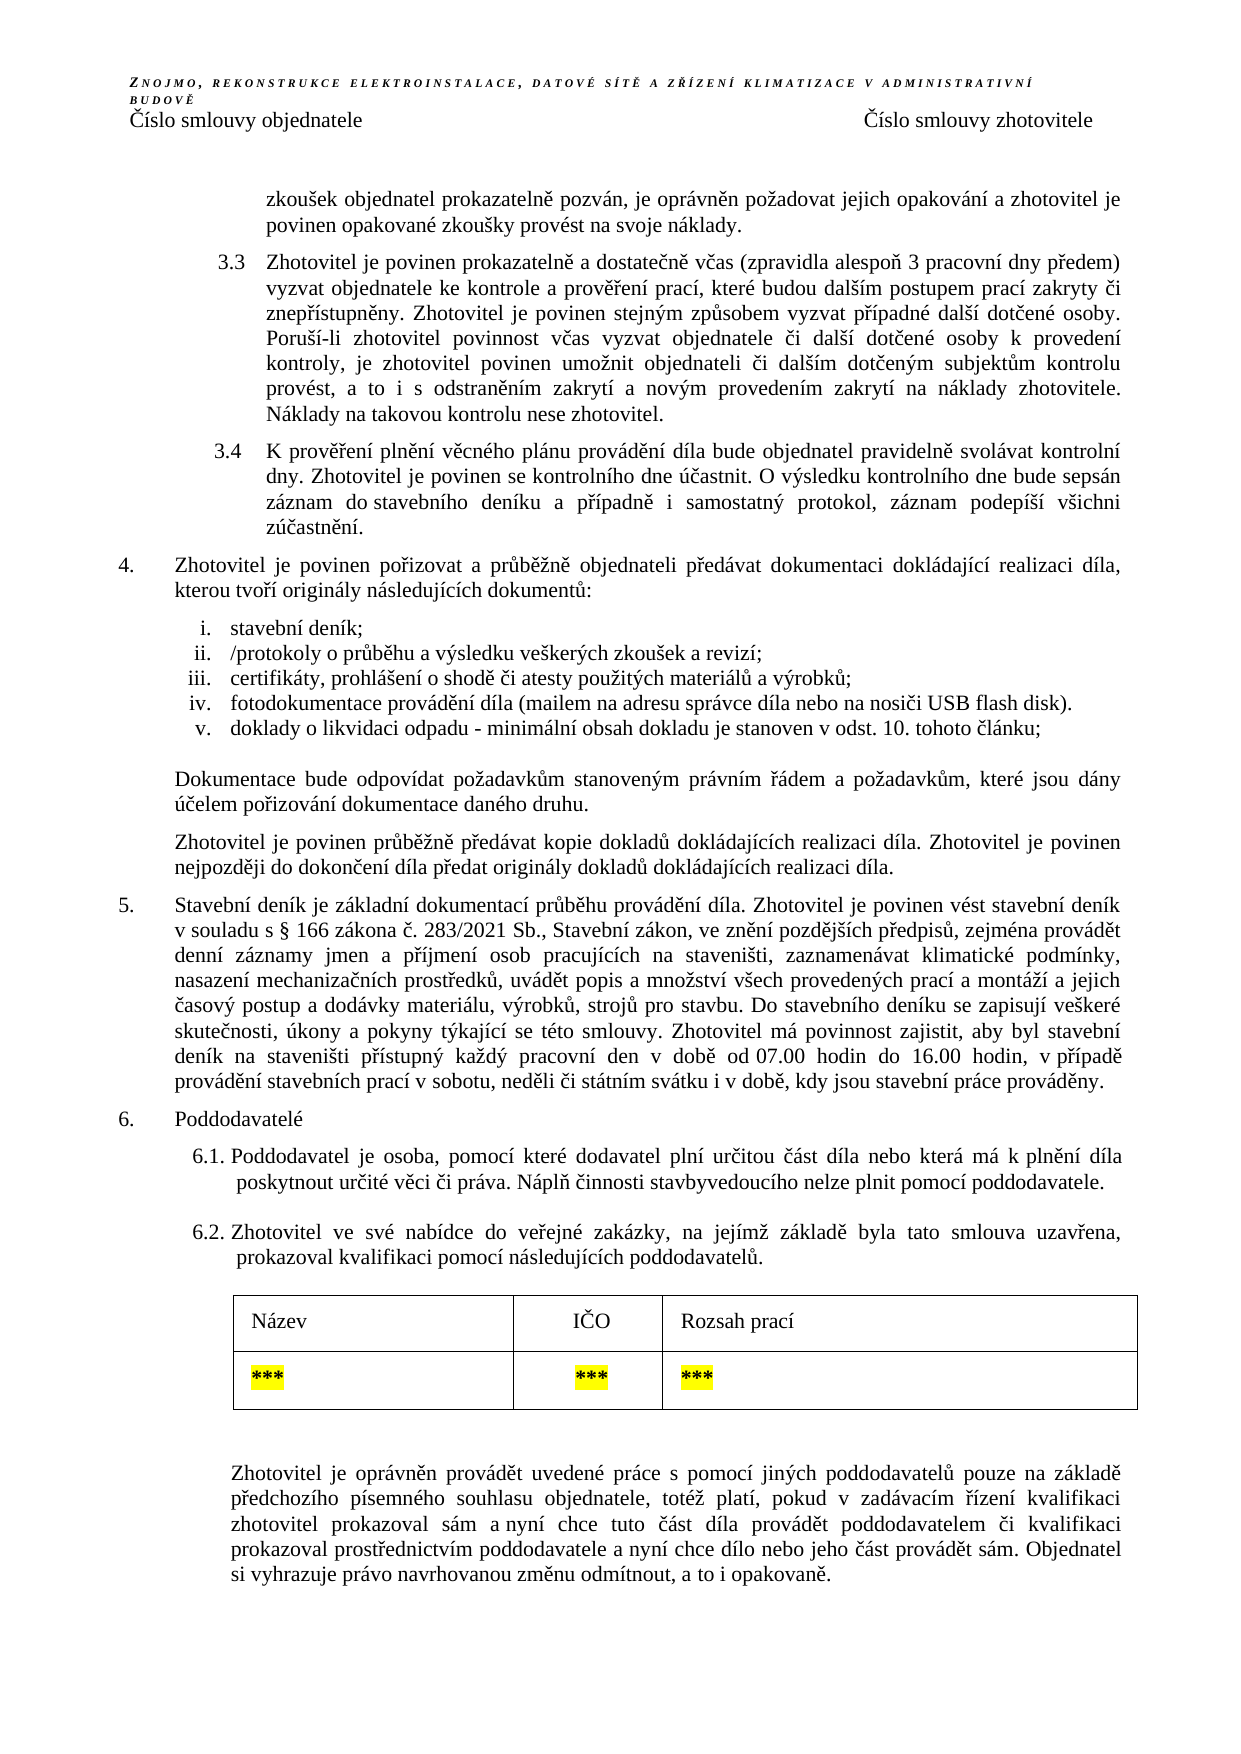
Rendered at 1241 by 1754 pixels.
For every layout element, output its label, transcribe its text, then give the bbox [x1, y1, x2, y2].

table_cell *** [514, 1352, 662, 1409]
list doklady o likvidaci odpadu - minimální obsah dokladu je stanoven v odst. 10. tohoto článku; [211, 715, 1122, 741]
list stavební deník; [211, 614, 1122, 640]
text Dokumentace bude odpovídat požadavkům stanoveným právním řádem a požadavkům, které jsou dány účelem pořizování dokumentace daného druhu. [174, 766, 1122, 816]
table_header IČO [514, 1296, 662, 1351]
text 3.3 Zhotovitel je povinen prokazatelně a dostatečně včas (zpravidla alespoň 3 pracovní dny předem) vyzvat objednatele ke kontrole a prověření prací, které budou dalším postupem prací zakryty či znepřístupněny. Zhotovitel je povinen stejným způsobem vyzvat případné další dotčené osoby. Poruší-li zhotovitel povinnost včas vyzvat objednatele či další dotčené osoby k provedení kontroly, je zhotovitel povinen umožnit objednateli či dalším dotčeným subjektům kontrolu provést, a to i s odstraněním zakrytí a novým provedením zakrytí na náklady zhotovitele. Náklady na takovou kontrolu nese zhotovitel. [207, 249, 1122, 426]
list certifikáty, prohlášení o shodě či atesty použitých materiálů a výrobků; [211, 665, 1122, 690]
table_header Název [234, 1296, 513, 1351]
list Poddodavatel je osoba, pomocí které dodavatel plní určitou část díla nebo která má k plnění díla poskytnout určité věci či práva. Náplň činnosti stavbyvedoucího nelze plnit pomocí poddodavatele. [192, 1143, 1122, 1194]
text 3.4 K prověření plnění věcného plánu provádění díla bude objednatel pravidelně svolávat kontrolní dny. Zhotovitel je povinen se kontrolního dne účastnit. O výsledku kontrolního dne bude sepsán záznam do stavebního deníku a případně i samostatný protokol, záznam podepíší všichni zúčastnění. [192, 438, 1122, 539]
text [192, 186, 1122, 237]
list Zhotovitel je povinen pořizovat a průběžně objednateli předávat dokumentaci dokládající realizaci díla, kterou tvoří originály následujících dokumentů: [118, 552, 1122, 602]
list Poddodavatelé [118, 1106, 1122, 1131]
list /protokoly o průběhu a výsledku veškerých zkoušek a revizí; [211, 640, 1122, 665]
text Zhotovitel je oprávněn provádět uvedené práce s pomocí jiných poddodavatelů pouze na základě předchozího písemného souhlasu objednatele, totéž platí, pokud v zadávacím řízení kvalifikaci zhotovitel prokazoval sám a nyní chce tuto část díla provádět poddodavatelem či kvalifikaci prokazoval prostřednictvím poddodavatele a nyní chce dílo nebo jeho část provádět sám. Objednatel si vyhrazuje právo navrhovanou změnu odmítnout, a to i opakovaně. [231, 1460, 1122, 1586]
table_cell *** [234, 1352, 513, 1409]
text Zhotovitel je povinen průběžně předávat kopie dokladů dokládajících realizaci díla. Zhotovitel je povinen nejpozději do dokončení díla předat originály dokladů dokládajících realizaci díla. [174, 829, 1122, 879]
table_header Rozsah prací [663, 1296, 1137, 1351]
table_cell *** [663, 1352, 1137, 1409]
list Zhotovitel ve své nabídce do veřejné zakázky, na jejímž základě byla tato smlouva uzavřena, prokazoval kvalifikaci pomocí následujících poddodavatelů. [192, 1219, 1122, 1269]
list fotodokumentace provádění díla (mailem na adresu správce díla nebo na nosiči USB flash disk). [211, 690, 1122, 715]
list Stavební deník je základní dokumentací průběhu provádění díla. Zhotovitel je povinen vést stavební deník v souladu s § 166 zákona č. 283/2021 Sb., Stavební zákon, ve znění pozdějších předpisů, zejména provádět denní záznamy jmen a příjmení osob pracujících na staveništi, zaznamenávat klimatické podmínky, nasazení mechanizačních prostředků, uvádět popis a množství všech provedených prací a montáží a jejich časový postup a dodávky materiálu, výrobků, strojů pro stavbu. Do stavebního deníku se zapisují veškeré skutečnosti, úkony a pokyny týkající se této smlouvy. Zhotovitel má povinnost zajistit, aby byl stavební deník na staveništi přístupný každý pracovní den v době od 07.00 hodin do 16.00 hodin, v případě provádění stavebních prací v sobotu, neděli či státním svátku i v době, kdy jsou stavební práce prováděny. [118, 892, 1122, 1093]
